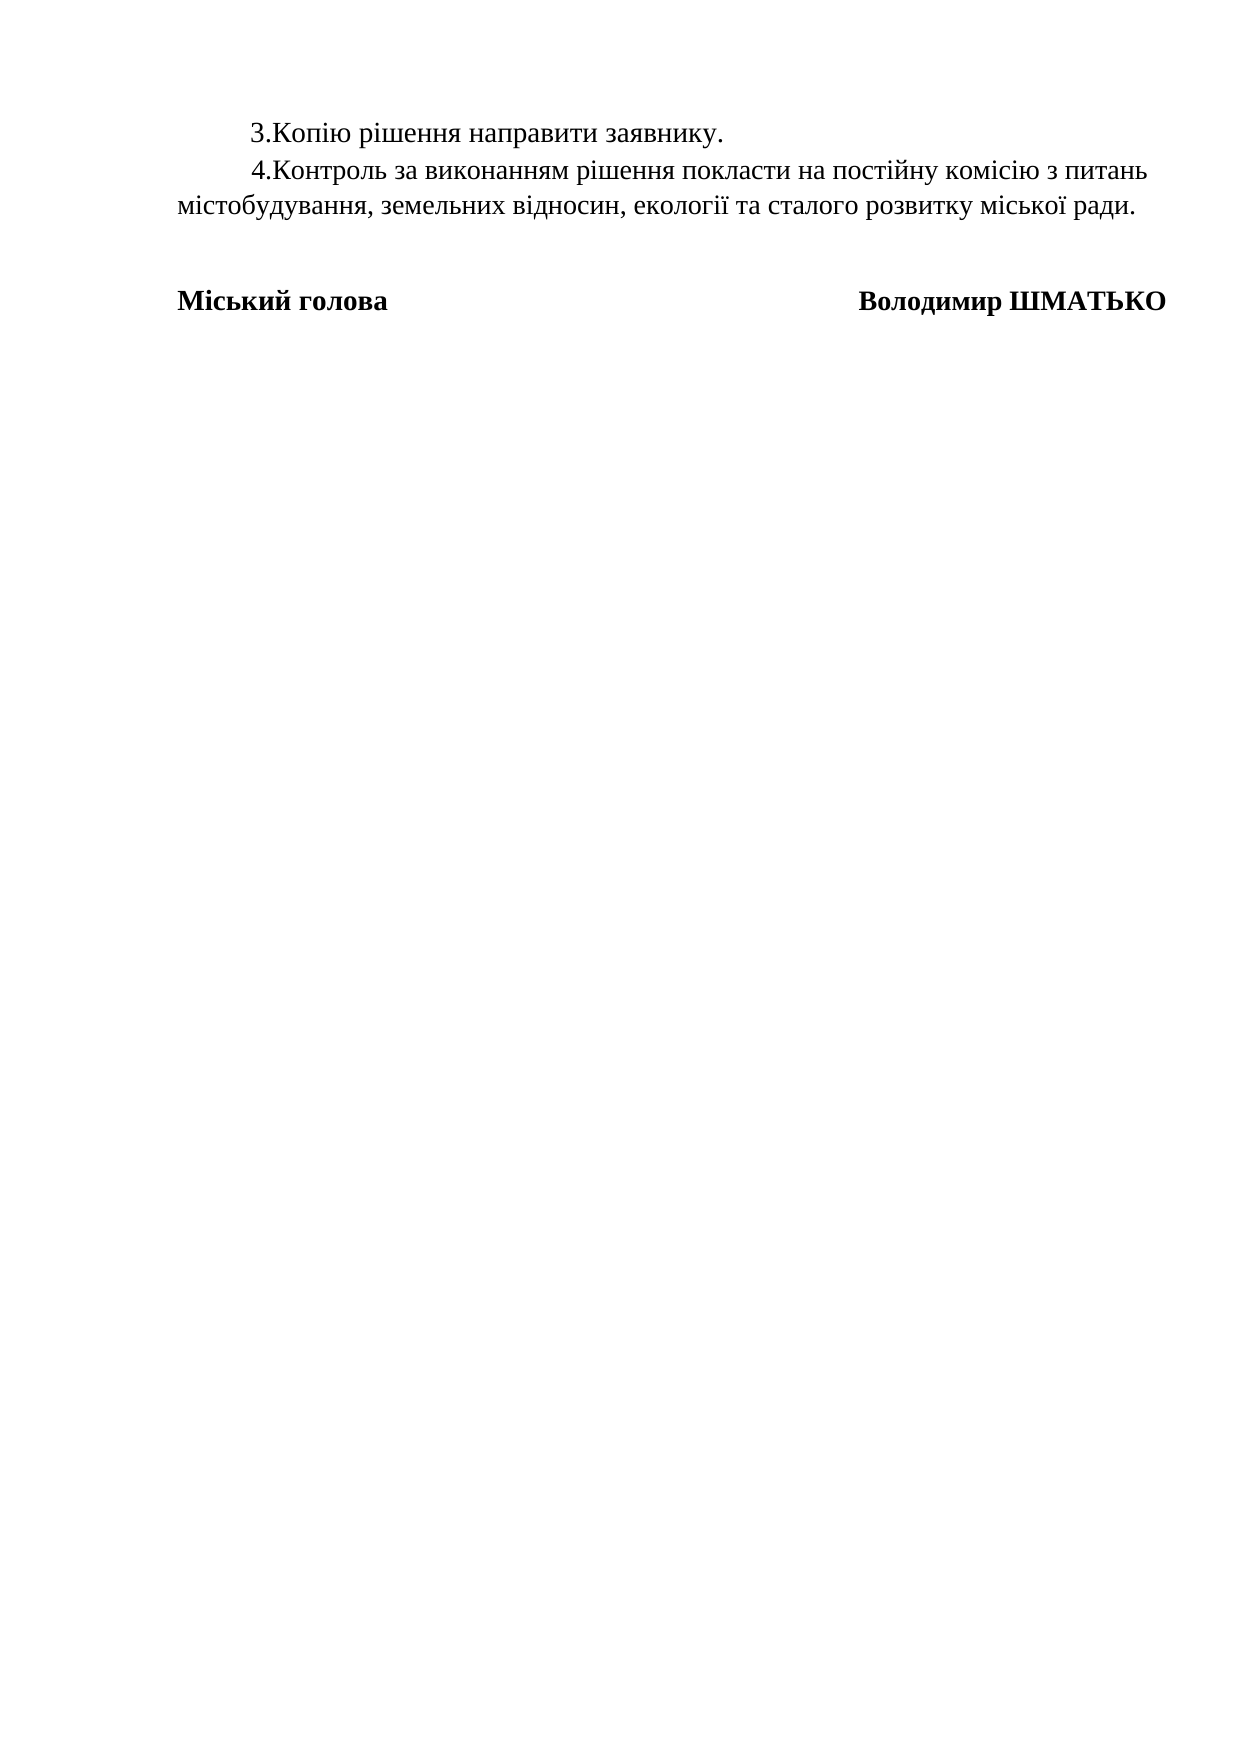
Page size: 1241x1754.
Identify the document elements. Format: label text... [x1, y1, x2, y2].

text 4.Контроль за виконанням рішення покласти на постійну комісію з питань містобудування, земельних відносин, екології та сталого розвитку міської ради. [177, 153, 1182, 220]
text Міський голова Володимир ШМАТЬКО [177, 283, 1182, 317]
text 3.Копію рішення направити заявнику. [250, 116, 1182, 149]
